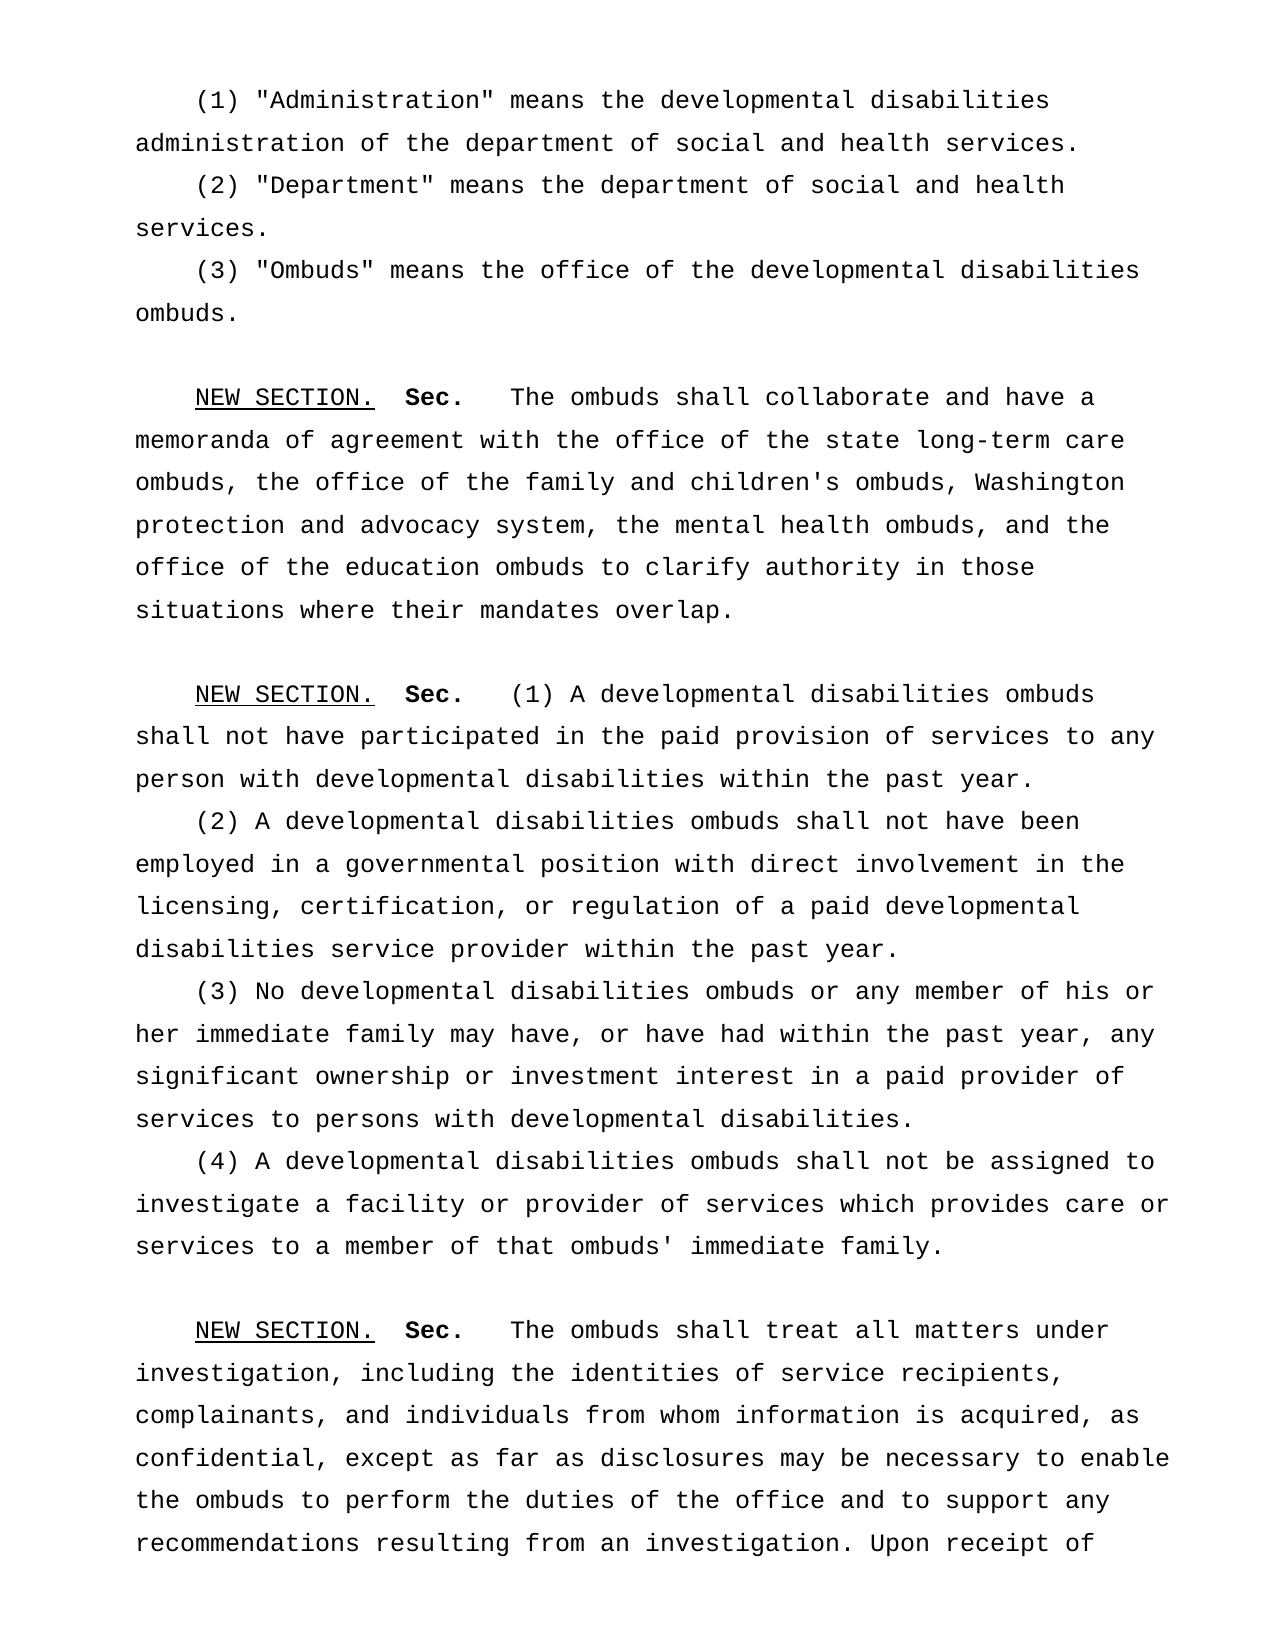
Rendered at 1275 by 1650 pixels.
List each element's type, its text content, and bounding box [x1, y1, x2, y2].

text (2) A developmental disabilities ombuds shall not have been employed in a governmental position with direct involvement in the licensing, certification, or regulation of a paid developmental disabilities service provider within the past year. [135, 796, 1170, 966]
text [135, 1305, 1170, 1560]
text (3) "Ombuds" means the office of the developmental disabilities ombuds. [135, 245, 1170, 330]
text (1) "Administration" means the developmental disabilities administration of the department of social and health services. [135, 75, 1170, 160]
text NEW SECTION. Sec. (1) A developmental disabilities ombuds shall not have participated in the paid provision of services to any person with developmental disabilities within the past year. [135, 668, 1170, 796]
text (2) "Department" means the department of social and health services. [135, 160, 1170, 245]
text NEW SECTION. Sec. The ombuds shall collaborate and have a memoranda of agreement with the office of the state long-term care ombuds, the office of the family and children's ombuds, Washington protection and advocacy system, the mental health ombuds, and the office of the education ombuds to clarify authority in those situations where their mandates overlap. [135, 372, 1170, 627]
text (4) A developmental disabilities ombuds shall not be assigned to investigate a facility or provider of services which provides care or services to a member of that ombuds' immediate family. [135, 1136, 1170, 1263]
text (3) No developmental disabilities ombuds or any member of his or her immediate family may have, or have had within the past year, any significant ownership or investment interest in a paid provider of services to persons with developmental disabilities. [135, 966, 1170, 1136]
